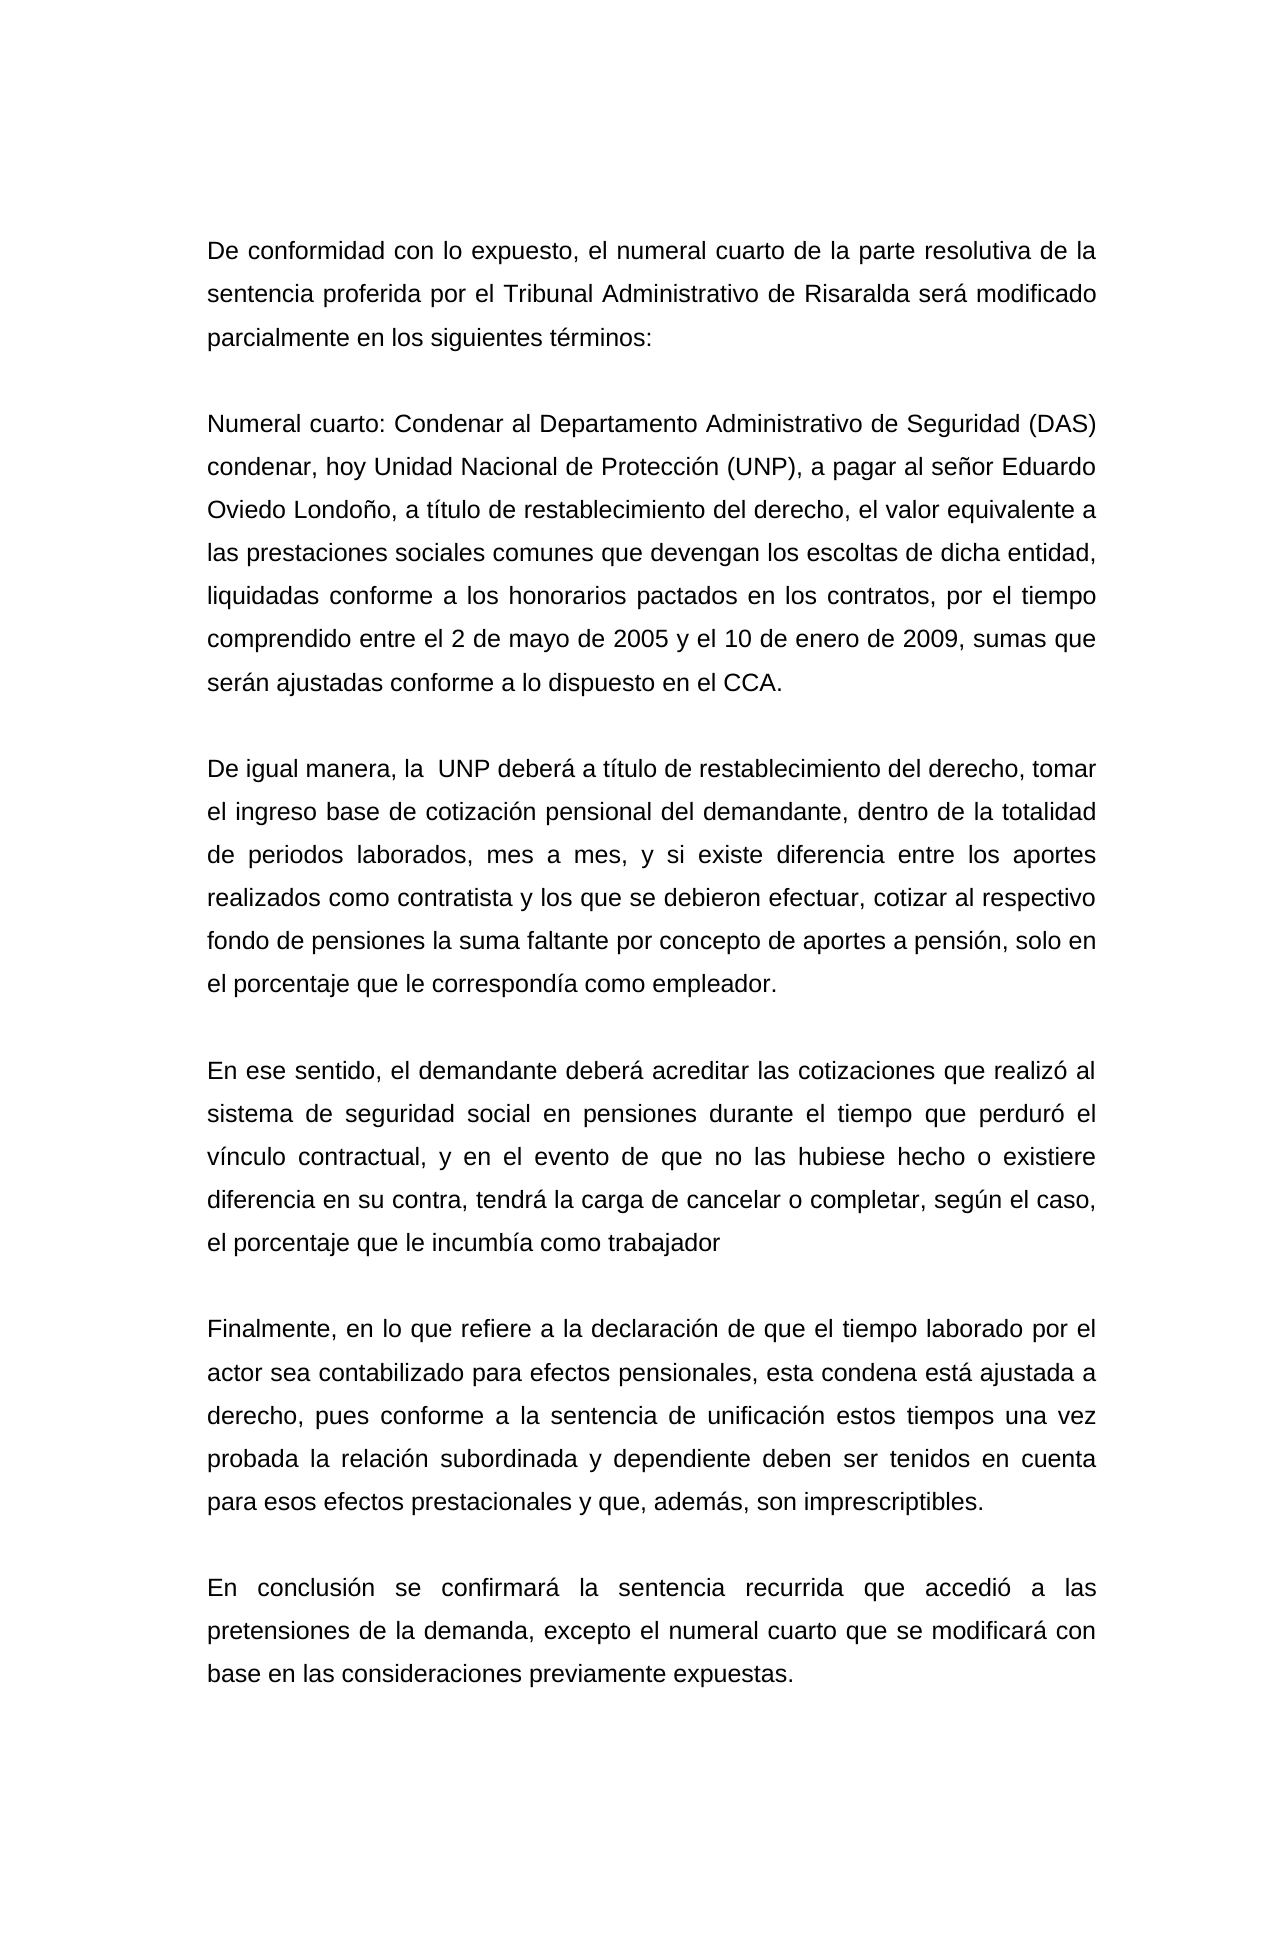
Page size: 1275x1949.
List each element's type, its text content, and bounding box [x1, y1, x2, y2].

text De conformidad con lo expuesto, el numeral cuarto de la parte resolutiva de la sentencia proferida por el Tribunal Administrativo de Risaralda será modificado parcialmente en los siguientes términos: [207, 236, 1098, 351]
text Numeral cuarto: Condenar al Departamento Administrativo de Seguridad (DAS) condenar, hoy Unidad Nacional de Protección (UNP), a pagar al señor Eduardo Oviedo Londoño, a título de restablecimiento del derecho, el valor equivalente a las prestaciones sociales comunes que devengan los escoltas de dicha entidad, liquidadas conforme a los honorarios pactados en los contratos, por el tiempo comprendido entre el 2 de mayo de 2005 y el 10 de enero de 2009, sumas que serán ajustadas conforme a lo dispuesto en el CCA. [207, 409, 1098, 696]
text En ese sentido, el demandante deberá acreditar las cotizaciones que realizó al sistema de seguridad social en pensiones durante el tiempo que perduró el vínculo contractual, y en el evento de que no las hubiese hecho o existiere diferencia en su contra, tendrá la carga de cancelar o completar, según el caso, el porcentaje que le incumbía como trabajador [207, 1056, 1098, 1257]
text En conclusión se confirmará la sentencia recurrida que accedió a las pretensiones de la demanda, excepto el numeral cuarto que se modificará con base en las consideraciones previamente expuestas. [207, 1573, 1098, 1688]
text De igual manera, la UNP deberá a título de restablecimiento del derecho, tomar el ingreso base de cotización pensional del demandante, dentro de la totalidad de periodos laborados, mes a mes, y si existe diferencia entre los aportes realizados como contratista y los que se debieron efectuar, cotizar al respectivo fondo de pensiones la suma faltante por concepto de aportes a pensión, solo en el porcentaje que le correspondía como empleador. [207, 754, 1098, 998]
text Finalmente, en lo que refiere a la declaración de que el tiempo laborado por el actor sea contabilizado para efectos pensionales, esta condena está ajustada a derecho, pues conforme a la sentencia de unificación estos tiempos una vez probada la relación subordinada y dependiente deben ser tenidos en cuenta para esos efectos prestacionales y que, además, son imprescriptibles. [207, 1314, 1098, 1516]
